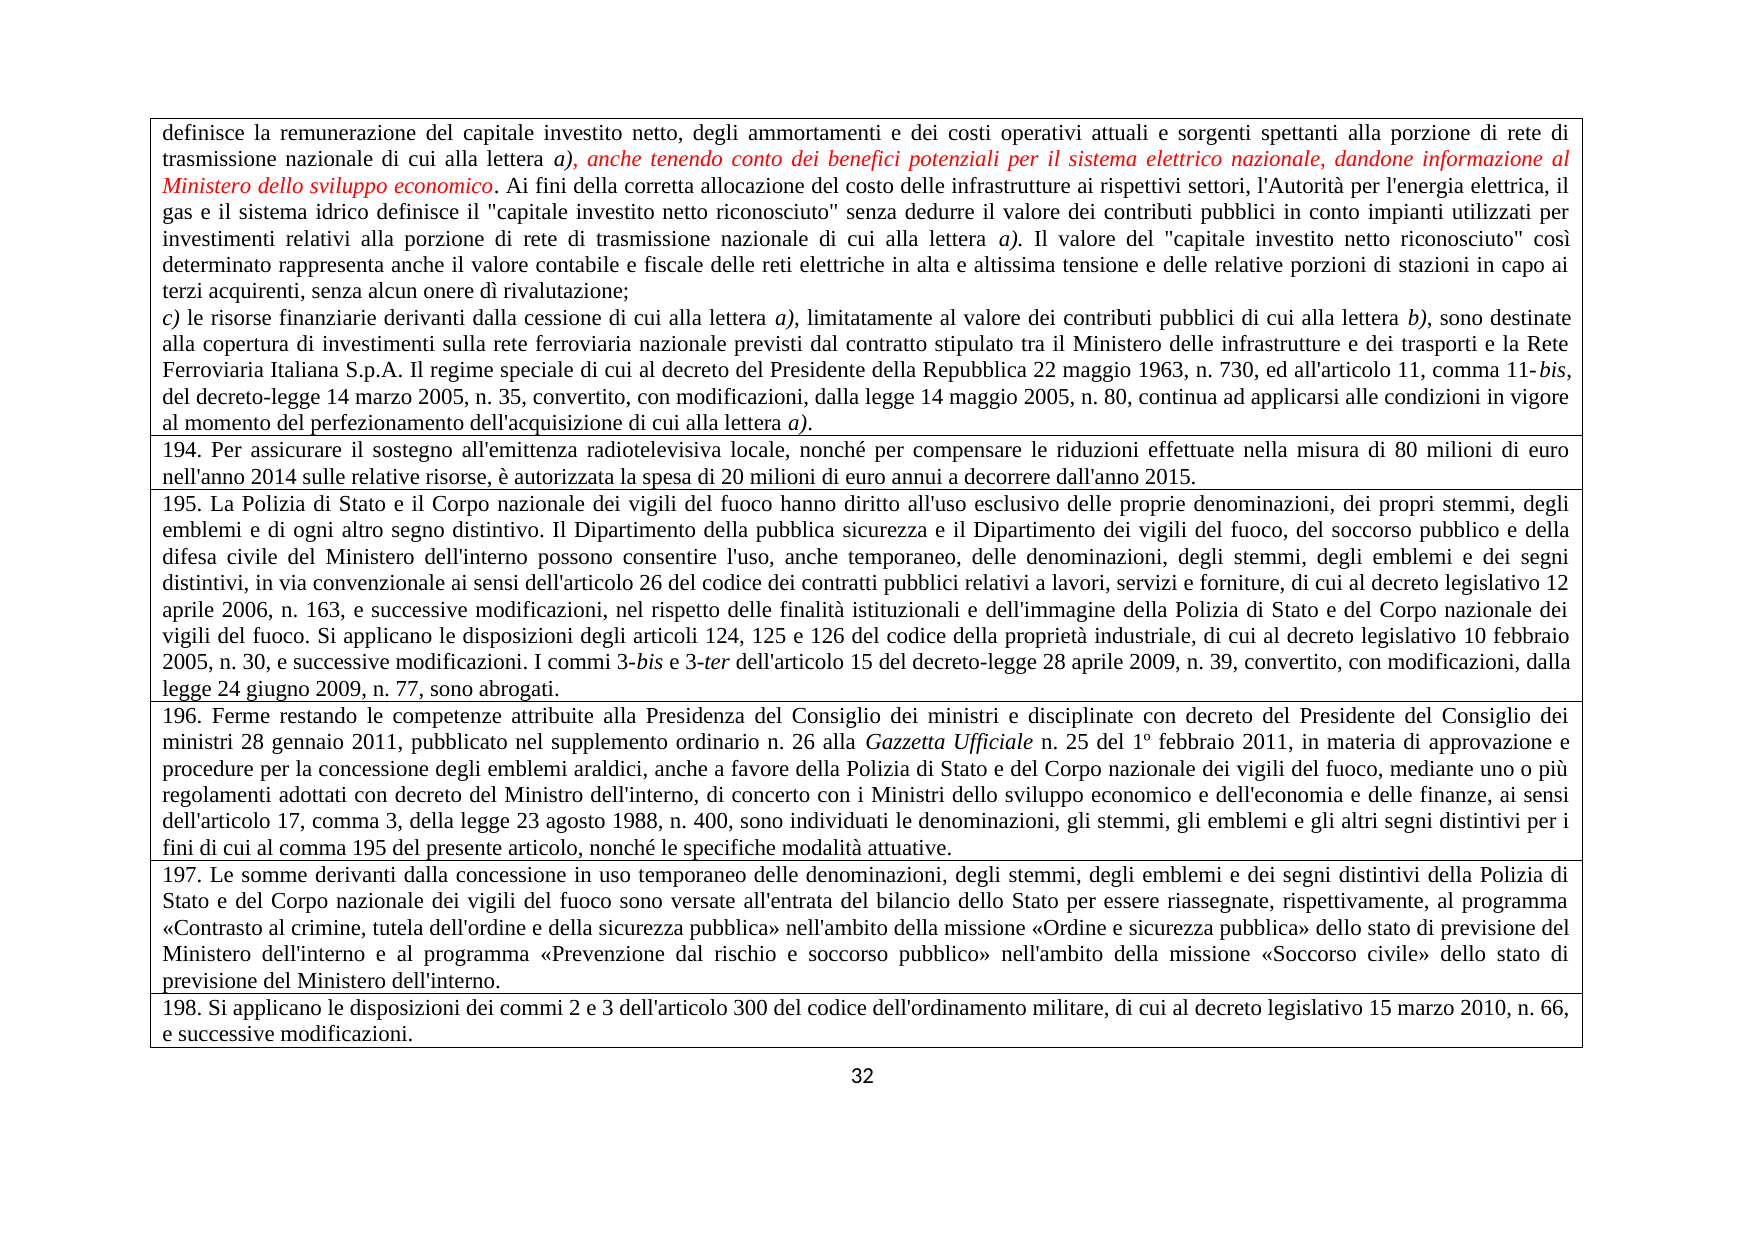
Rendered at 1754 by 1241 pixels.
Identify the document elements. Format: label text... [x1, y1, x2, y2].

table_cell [151, 119, 1582, 435]
table_cell 195. La Polizia di Stato e il Corpo nazionale dei vigili del fuoco hanno diritto all'uso esclusivo delle proprie denominazioni, dei propri stemmi, degli emblemi e di ogni altro segno distintivo. Il Dipartimento della pubblica sicurezza e il Dipartimento dei vigili del fuoco, del soccorso pubblico e della difesa civile del Ministero dell'interno possono consentire l'uso, anche temporaneo, delle denominazioni, degli stemmi, degli emblemi e dei segni distintivi, in via convenzionale ai sensi dell'articolo 26 del codice dei contratti pubblici relativi a lavori, servizi e forniture, di cui al decreto legislativo 12 aprile 2006, n. 163, e successive modificazioni, nel rispetto delle finalità istituzionali e dell'immagine della Polizia di Stato e del Corpo nazionale dei vigili del fuoco. Si applicano le disposizioni degli articoli 124, 125 e 126 del codice della proprietà industriale, di cui al decreto legislativo 10 febbraio 2005, n. 30, e successive modificazioni. I commi 3-bis e 3-ter dell'articolo 15 del decreto-legge 28 aprile 2009, n. 39, convertito, con modificazioni, dalla legge 24 giugno 2009, n. 77, sono abrogati. [151, 490, 1582, 701]
table_cell 194. Per assicurare il sostegno all'emittenza radiotelevisiva locale, nonché per compensare le riduzioni effettuate nella misura di 80 milioni di euro nell'anno 2014 sulle relative risorse, è autorizzata la spesa di 20 milioni di euro annui a decorrere dall'anno 2015. [151, 436, 1582, 489]
table_cell 198. Si applicano le disposizioni dei commi 2 e 3 dell'articolo 300 del codice dell'ordinamento militare, di cui al decreto legislativo 15 marzo 2010, n. 66, e successive modificazioni. [151, 994, 1582, 1047]
table_cell 196. Ferme restando le competenze attribuite alla Presidenza del Consiglio dei ministri e disciplinate con decreto del Presidente del Consiglio dei ministri 28 gennaio 2011, pubblicato nel supplemento ordinario n. 26 alla Gazzetta Ufficiale n. 25 del 1º febbraio 2011, in materia di approvazione e procedure per la concessione degli emblemi araldici, anche a favore della Polizia di Stato e del Corpo nazionale dei vigili del fuoco, mediante uno o più regolamenti adottati con decreto del Ministro dell'interno, di concerto con i Ministri dello sviluppo economico e dell'economia e delle finanze, ai sensi dell'articolo 17, comma 3, della legge 23 agosto 1988, n. 400, sono individuati le denominazioni, gli stemmi, gli emblemi e gli altri segni distintivi per i fini di cui al comma 195 del presente articolo, nonché le specifiche modalità attuative. [151, 702, 1582, 860]
table_cell 197. Le somme derivanti dalla concessione in uso temporaneo delle denominazioni, degli stemmi, degli emblemi e dei segni distintivi della Polizia di Stato e del Corpo nazionale dei vigili del fuoco sono versate all'entrata del bilancio dello Stato per essere riassegnate, rispettivamente, al programma «Contrasto al crimine, tutela dell'ordine e della sicurezza pubblica» nell'ambito della missione «Ordine e sicurezza pubblica» dello stato di previsione del Ministero dell'interno e al programma «Prevenzione dal rischio e soccorso pubblico» nell'ambito della missione «Soccorso civile» dello stato di previsione del Ministero dell'interno. [151, 861, 1582, 993]
